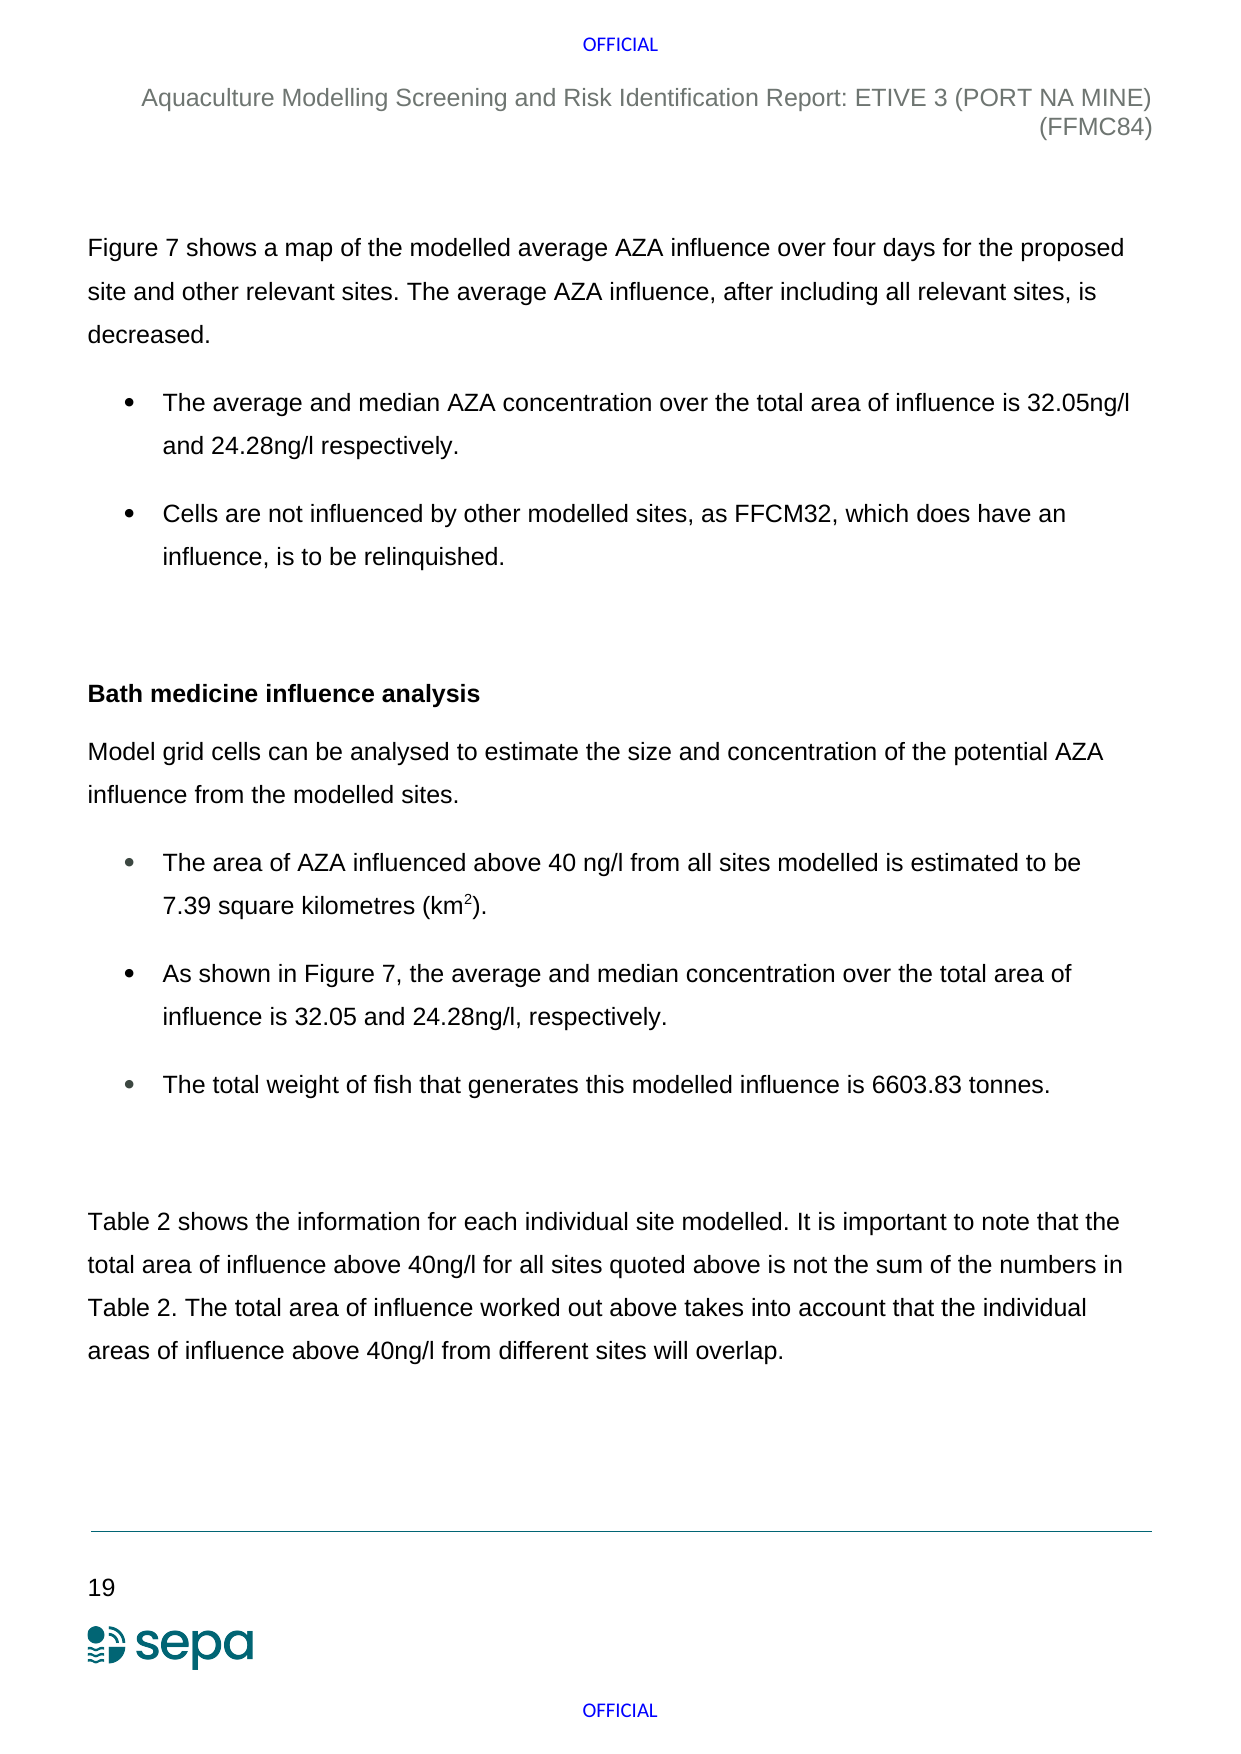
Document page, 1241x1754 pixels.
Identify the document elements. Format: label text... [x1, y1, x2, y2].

subtitle Bath medicine influence analysis [87, 678, 1153, 707]
text Model grid cells can be analysed to estimate the size and concentration of the potential AZA influence from the modelled sites. [87, 737, 1153, 808]
text Figure 7 shows a map of the modelled average AZA influence over four days for the proposed site and other relevant sites. The average AZA influence, after including all relevant sites, is decreased. [87, 233, 1153, 348]
text Table 2 shows the information for each individual site modelled. It is important to note that the total area of influence above 40ng/l for all sites quoted above is not the sum of the numbers in Table 2. The total area of influence worked out above takes into account that the individual areas of influence above 40ng/l from different sites will overlap. [87, 1207, 1153, 1365]
list Cells are not influenced by other modelled sites, as FFCM32, which does have an influence, is to be relinquished. [125, 499, 1153, 571]
picture [87, 1626, 253, 1670]
list The area of AZA influenced above 40 ng/l from all sites modelled is estimated to be 7.39 square kilometres (km2). [125, 848, 1153, 920]
list As shown in Figure 7, the average and median concentration over the total area of influence is 32.05 and 24.28ng/l, respectively. [125, 959, 1153, 1031]
list The total weight of fish that generates this modelled influence is 6603.83 tonnes. [125, 1071, 1153, 1099]
list The average and median AZA concentration over the total area of influence is 32.05ng/l and 24.28ng/l respectively. [125, 388, 1153, 460]
